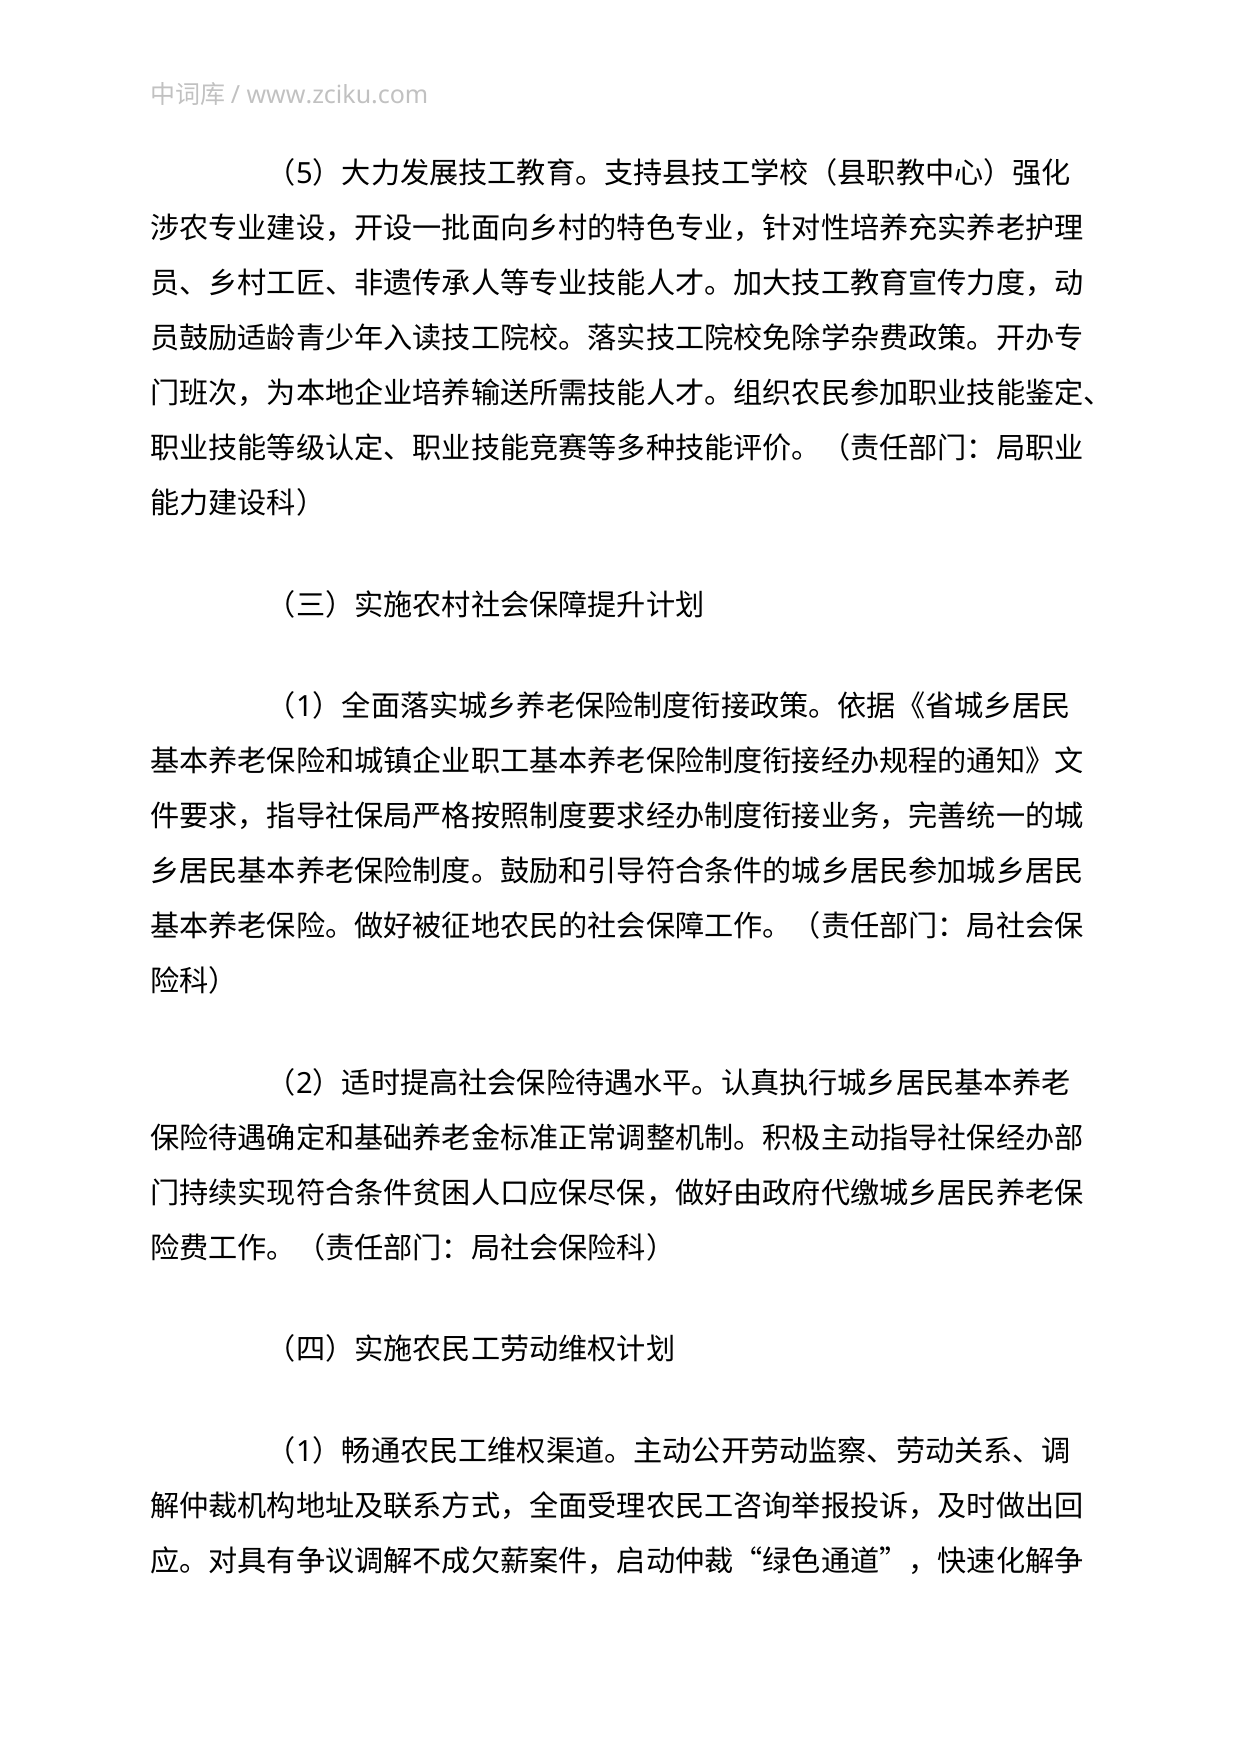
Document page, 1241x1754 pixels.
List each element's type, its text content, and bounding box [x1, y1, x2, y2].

text （2）适时提高社会保险待遇水平。认真执行城乡居民基本养老保险待遇确定和基础养老金标准正常调整机制。积极主动指导社保经办部门持续实现符合条件贫困人口应保尽保，做好由政府代缴城乡居民养老保险费工作。（责任部门：局社会保险科） [150, 1059, 1090, 1266]
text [150, 1428, 1090, 1580]
text （5）大力发展技工教育。支持县技工学校（县职教中心）强化涉农专业建设，开设一批面向乡村的特色专业，针对性培养充实养老护理员、乡村工匠、非遗传承人等专业技能人才。加大技工教育宣传力度，动员鼓励适龄青少年入读技工院校。落实技工院校免除学杂费政策。开办专门班次，为本地企业培养输送所需技能人才。组织农民参加职业技能鉴定、职业技能等级认定、职业技能竞赛等多种技能评价。（责任部门：局职业能力建设科） [150, 150, 1090, 522]
text （1）全面落实城乡养老保险制度衔接政策。依据《省城乡居民基本养老保险和城镇企业职工基本养老保险制度衔接经办规程的通知》文件要求，指导社保局严格按照制度要求经办制度衔接业务，完善统一的城乡居民基本养老保险制度。鼓励和引导符合条件的城乡居民参加城乡居民基本养老保险。做好被征地农民的社会保障工作。（责任部门：局社会保险科） [150, 683, 1090, 1000]
text （三）实施农村社会保障提升计划 [150, 581, 1090, 623]
text （四）实施农民工劳动维权计划 [150, 1326, 1090, 1368]
